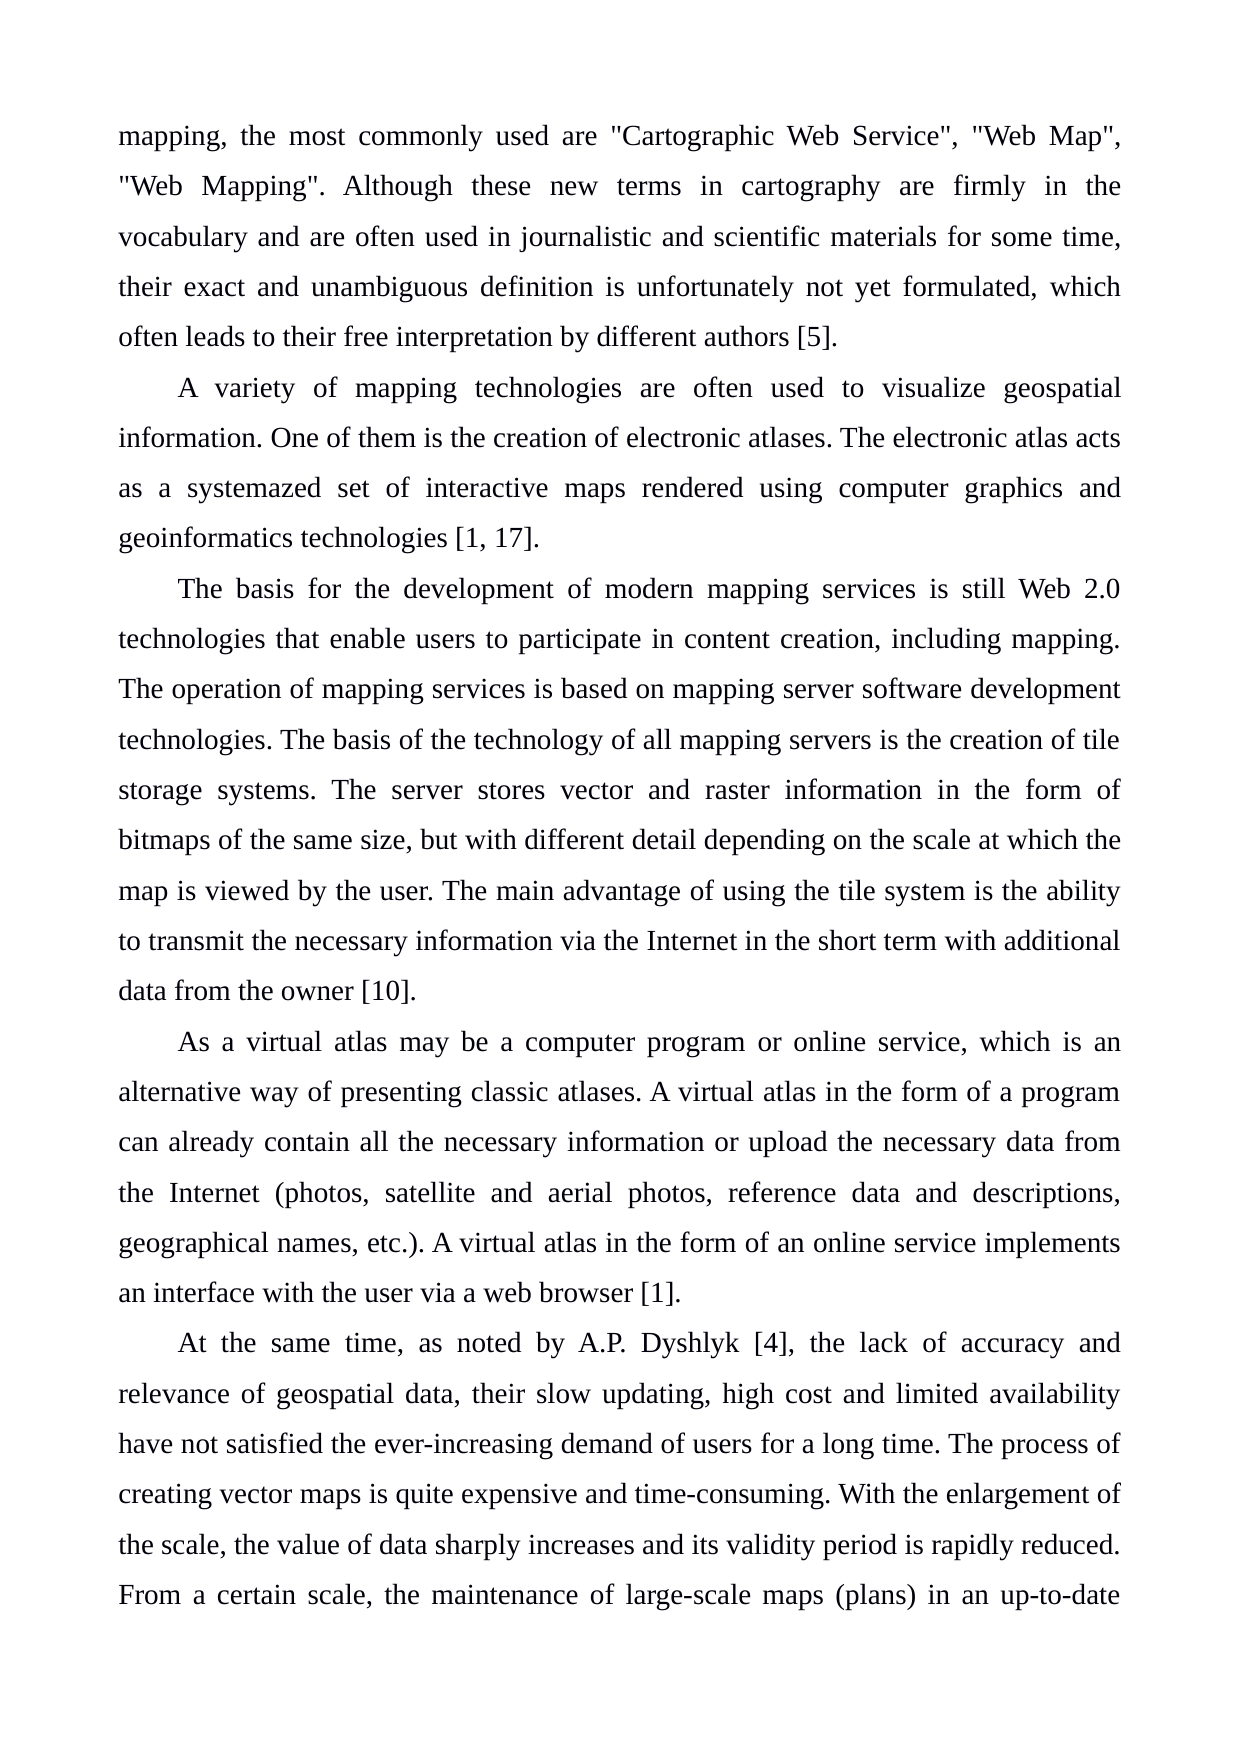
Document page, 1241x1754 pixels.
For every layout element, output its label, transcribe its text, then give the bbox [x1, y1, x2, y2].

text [118, 1326, 1122, 1611]
text The basis for the development of modern mapping services is still Web 2.0 technologies that enable users to participate in content creation, including mapping. The operation of mapping services is based on mapping server software development technologies. The basis of the technology of all mapping servers is the creation of tile storage systems. The server stores vector and raster information in the form of bitmaps of the same size, but with different detail depending on the scale at which the map is viewed by the user. The main advantage of using the tile system is the ability to transmit the necessary information via the Internet in the short term with additional data from the owner [10]. [118, 571, 1122, 1007]
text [118, 118, 1122, 353]
text As a virtual atlas may be a computer program or online service, which is an alternative way of presenting classic atlases. A virtual atlas in the form of a program can already contain all the necessary information or upload the necessary data from the Internet (photos, satellite and aerial photos, reference data and descriptions, geographical names, etc.). A virtual atlas in the form of an online service implements an interface with the user via a web browser [1]. [118, 1024, 1122, 1309]
text A variety of mapping technologies are often used to visualize geospatial information. One of them is the creation of electronic atlases. The electronic atlas acts as a systemazed set of interactive maps rendered using computer graphics and geoinformatics technologies [1, 17]. [118, 370, 1122, 554]
